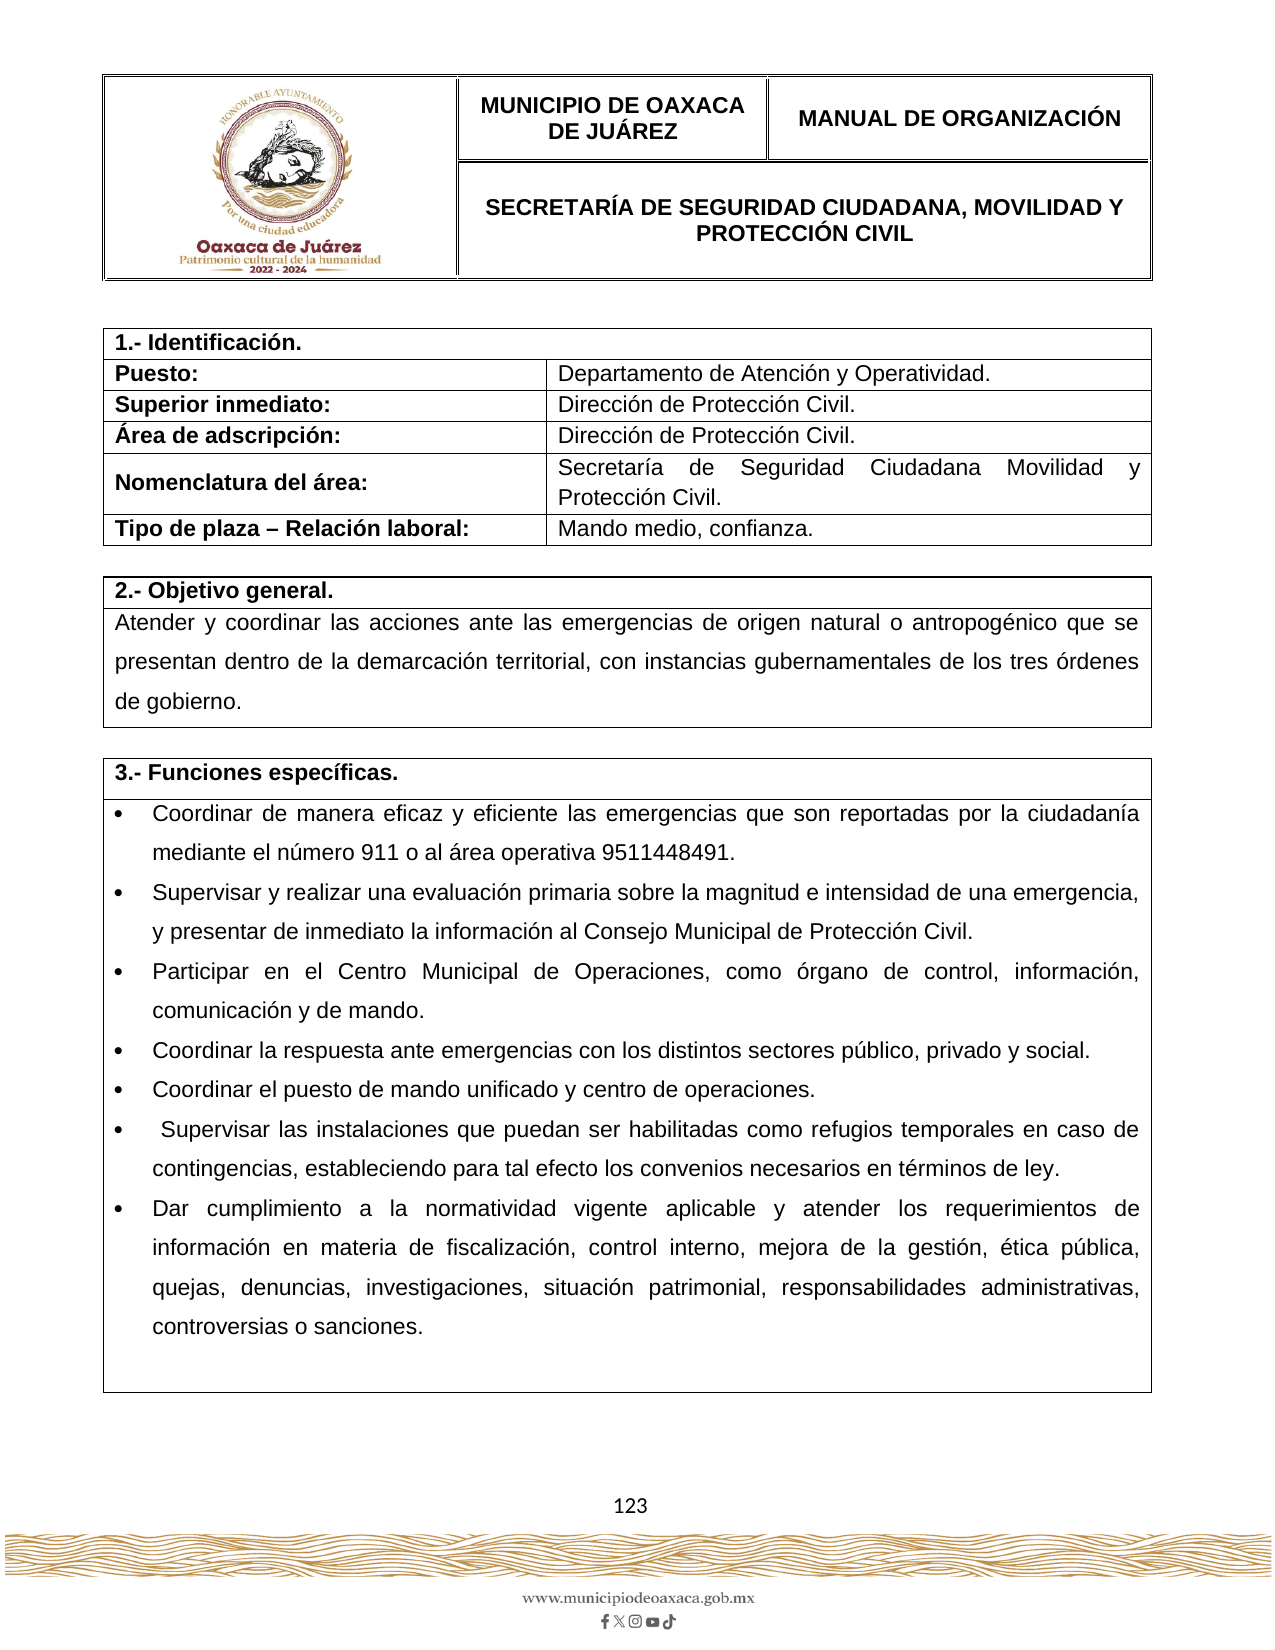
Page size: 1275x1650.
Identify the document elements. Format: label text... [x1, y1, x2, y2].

table_cell Secretaría de Seguridad Ciudadana Movilidad y Protección Civil. [547, 454, 1151, 514]
table_cell Área de adscripción: [104, 422, 546, 452]
table_cell Mando medio, confianza. [547, 515, 1151, 545]
table_cell Puesto: [104, 360, 546, 390]
table_header 2.- Objetivo general. [104, 578, 1151, 608]
table_cell Dirección de Protección Civil. [547, 422, 1151, 452]
picture [5, 1519, 1272, 1645]
table_header 3.- Funciones específicas. [104, 759, 1151, 799]
table_cell Nomenclatura del área: [104, 454, 546, 514]
table_header 1.- Identificación. [104, 329, 1151, 359]
table_cell Atender y coordinar las acciones ante las emergencias de origen natural o antropogénico que se presentan dentro de la demarcación territorial, con instancias gubernamentales de los tres órdenes de gobierno. [104, 609, 1151, 727]
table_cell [104, 800, 1151, 1392]
table_cell Tipo de plaza – Relación laboral: [104, 515, 546, 545]
table_cell Superior inmediato: [104, 391, 546, 421]
table_cell Dirección de Protección Civil. [547, 391, 1151, 421]
table_cell Departamento de Atención y Operatividad. [547, 360, 1151, 390]
